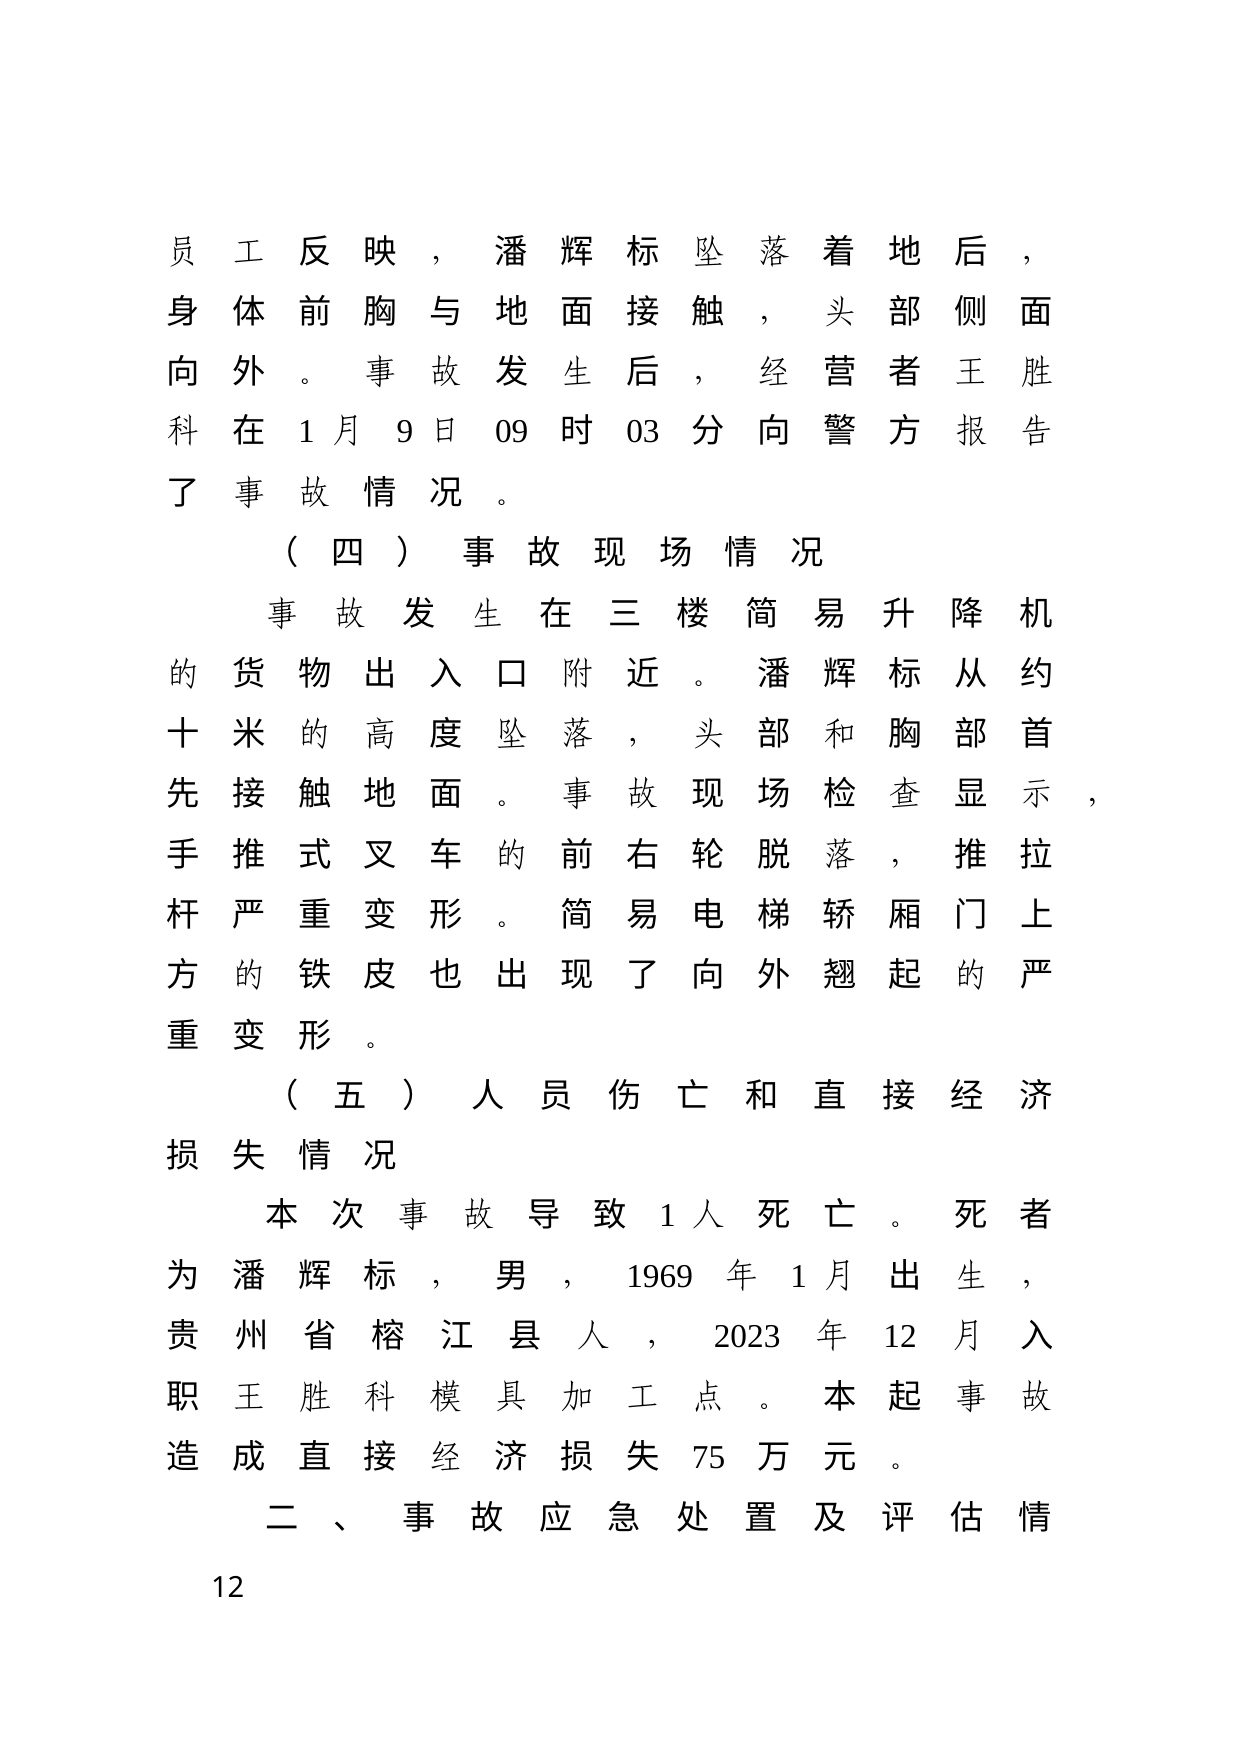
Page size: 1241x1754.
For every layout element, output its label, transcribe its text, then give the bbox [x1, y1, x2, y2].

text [167, 218, 1085, 520]
subtitle 二、事故应急处置及评估情况 [167, 1485, 1085, 1545]
text 本次事故导致1人死亡。死者为潘辉标，男，1969年1月出生，贵州省榕江县人，2023年12月入职王胜科模具加工点。本起事故造成直接经济损失75万元。 [167, 1183, 1085, 1485]
subtitle （四）事故现场情况 [167, 520, 1085, 580]
subtitle （五）人员伤亡和直接经济损失情况 [167, 1063, 1085, 1183]
text 事故发生在三楼简易升降机的货物出入口附近。潘辉标从约十米的高度坠落，头部和胸部首先接触地面。事故现场检查显示，手推式叉车的前右轮脱落，推拉杆严重变形。简易电梯轿厢门上方的铁皮也出现了向外翘起的严重变形。 [167, 580, 1085, 1063]
